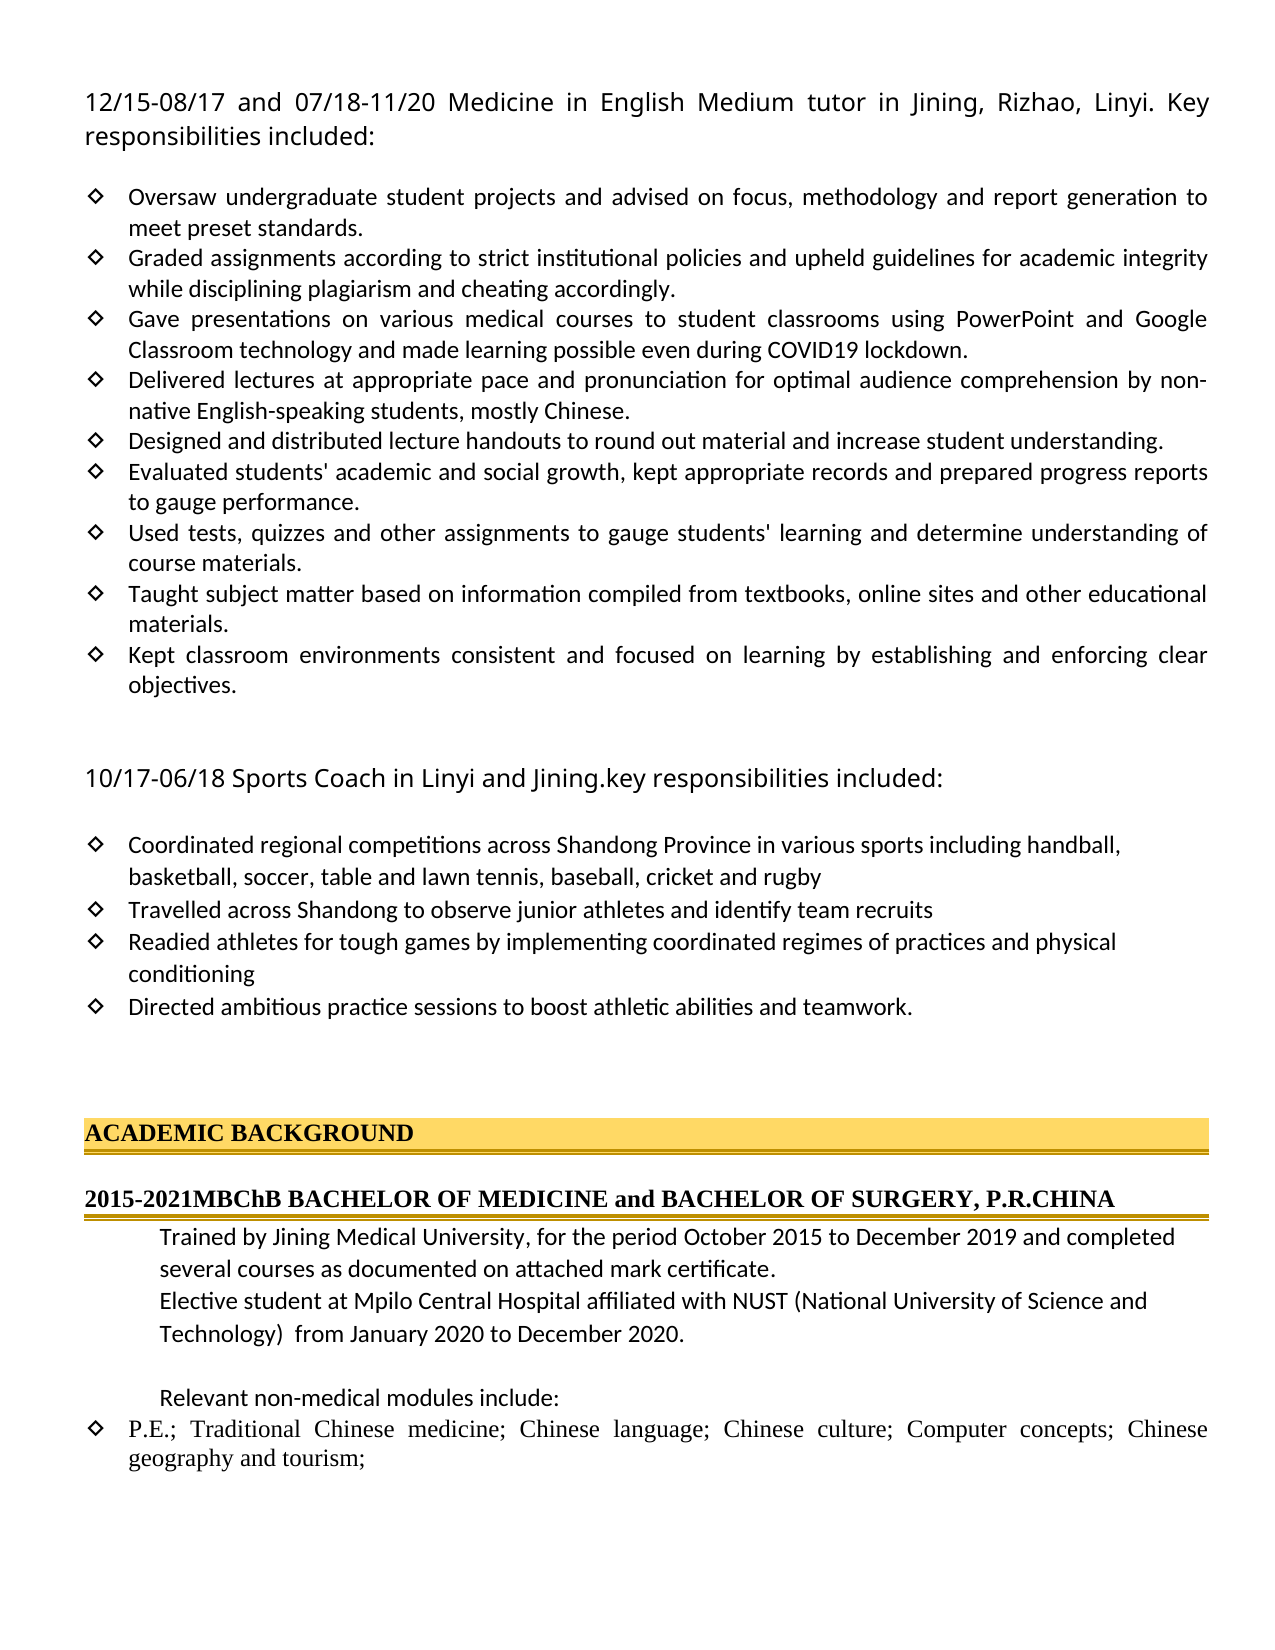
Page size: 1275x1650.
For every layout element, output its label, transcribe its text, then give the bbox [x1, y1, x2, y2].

list Trained by Jining Medical University, for the period October 2015 to December 2019 and completed several courses as documented on attached mark certificate. [159, 1221, 1209, 1284]
list Used tests, quizzes and other assignments to gauge students' learning and determine understanding of course materials. [84, 517, 1209, 578]
list 10/17-06/18 Sports Coach in Linyi and Jining.key responsibilities included: [84, 761, 1209, 795]
text 2015-2021MBChB BACHELOR OF MEDICINE and BACHELOR OF SURGERY, P.R.CHINA [84, 1184, 1209, 1214]
list Travelled across Shandong to observe junior athletes and identify team recruits [84, 894, 1209, 924]
list Graded assignments according to strict institutional policies and upheld guidelines for academic integrity while disciplining plagiarism and cheating accordingly. [84, 242, 1209, 303]
text 12/15-08/17 and 07/18-11/20 Medicine in English Medium tutor in Jining, Rizhao, Linyi. Key responsibilities included: [84, 84, 1209, 152]
list P.E.; Traditional Chinese medicine; Chinese language; Chinese culture; Computer concepts; Chinese geography and tourism; [84, 1414, 1209, 1472]
list Relevant non-medical modules include: [159, 1382, 1209, 1413]
list Designed and distributed lecture handouts to round out material and increase student understanding. [84, 425, 1209, 456]
list Taught subject matter based on information compiled from textbooks, online sites and other educational materials. [84, 578, 1209, 639]
list Elective student at Mpilo Central Hospital affiliated with NUST (National University of Science and Technology) from January 2020 to December 2020. [159, 1285, 1209, 1348]
list Directed ambitious practice sessions to boost athletic abilities and teamwork. [84, 991, 1209, 1021]
text ACADEMIC BACKGROUND [84, 1118, 1209, 1149]
list Evaluated students' academic and social growth, kept appropriate records and prepared progress reports to gauge performance. [84, 456, 1209, 517]
list Readied athletes for tough games by implementing coordinated regimes of practices and physical conditioning [84, 926, 1209, 989]
list Coordinated regional competitions across Shandong Province in various sports including handball, basketball, soccer, table and lawn tennis, baseball, cricket and rugby [84, 829, 1209, 892]
list Kept classroom environments consistent and focused on learning by establishing and enforcing clear objectives. [84, 639, 1209, 700]
list Gave presentations on various medical courses to student classrooms using PowerPoint and Google Classroom technology and made learning possible even during COVID19 lockdown. [84, 303, 1209, 364]
list Delivered lectures at appropriate pace and pronunciation for optimal audience comprehension by non-native English-speaking students, mostly Chinese. [84, 364, 1209, 425]
list Oversaw undergraduate student projects and advised on focus, methodology and report generation to meet preset standards. [84, 181, 1209, 242]
